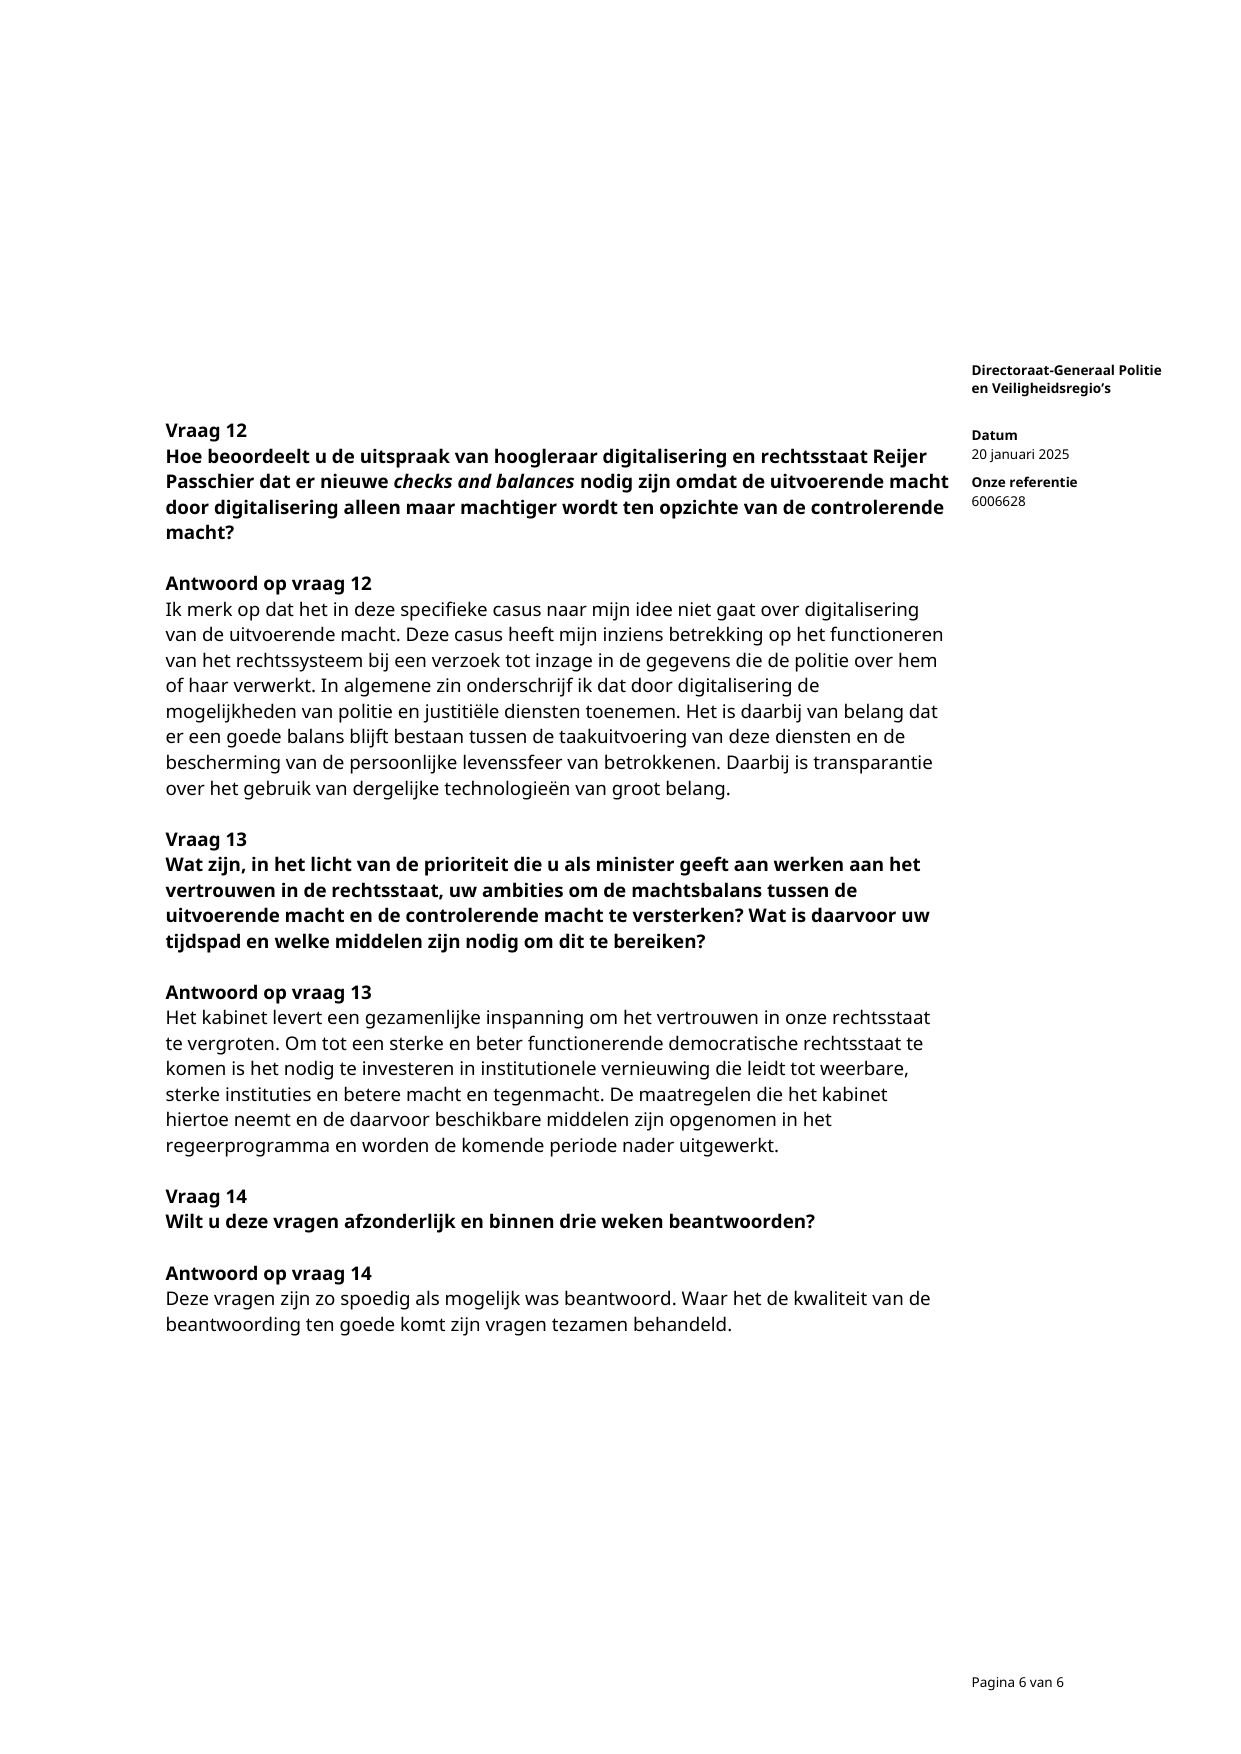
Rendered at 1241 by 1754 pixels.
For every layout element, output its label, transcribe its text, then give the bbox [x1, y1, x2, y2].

text Antwoord op vraag 13 [165, 979, 951, 1004]
text Wilt u deze vragen afzonderlijk en binnen drie weken beantwoorden? [165, 1209, 951, 1234]
text Wat zijn, in het licht van de prioriteit die u als minister geeft aan werken aan het vertrouwen in de rechtsstaat, uw ambities om de machtsbalans tussen de uitvoerende macht en de controlerende macht te versterken? Wat is daarvoor uw tijdspad en welke middelen zijn nodig om dit te bereiken? [165, 851, 951, 953]
text Hoe beoordeelt u de uitspraak van hoogleraar digitalisering en rechtsstaat Reijer Passchier dat er nieuwe checks and balances nodig zijn omdat de uitvoerende macht door digitalisering alleen maar machtiger wordt ten opzichte van de controlerende macht? [165, 443, 951, 545]
text Het kabinet levert een gezamenlijke inspanning om het vertrouwen in onze rechtsstaat te vergroten. Om tot een sterke en beter functionerende democratische rechtsstaat te komen is het nodig te investeren in institutionele vernieuwing die leidt tot weerbare, sterke instituties en betere macht en tegenmacht. De maatregelen die het kabinet hiertoe neemt en de daarvoor beschikbare middelen zijn opgenomen in het regeerprogramma en worden de komende periode nader uitgewerkt. [165, 1004, 951, 1158]
text Vraag 12 [165, 392, 951, 443]
text Deze vragen zijn zo spoedig als mogelijk was beantwoord. Waar het de kwaliteit van de beantwoording ten goede komt zijn vragen tezamen behandeld. [165, 1285, 951, 1336]
text Vraag 14 [165, 1183, 951, 1209]
text Antwoord op vraag 12 [165, 571, 951, 596]
text Ik merk op dat het in deze specifieke casus naar mijn idee niet gaat over digitalisering van de uitvoerende macht. Deze casus heeft mijn inziens betrekking op het functioneren van het rechtssysteem bij een verzoek tot inzage in de gegevens die de politie over hem of haar verwerkt. In algemene zin onderschrijf ik dat door digitalisering de mogelijkheden van politie en justitiële diensten toenemen. Het is daarbij van belang dat er een goede balans blijft bestaan tussen de taakuitvoering van deze diensten en de bescherming van de persoonlijke levenssfeer van betrokkenen. Daarbij is transparantie over het gebruik van dergelijke technologieën van groot belang. [165, 596, 951, 800]
text Antwoord op vraag 14 [165, 1260, 951, 1285]
text Vraag 13 [165, 826, 951, 851]
